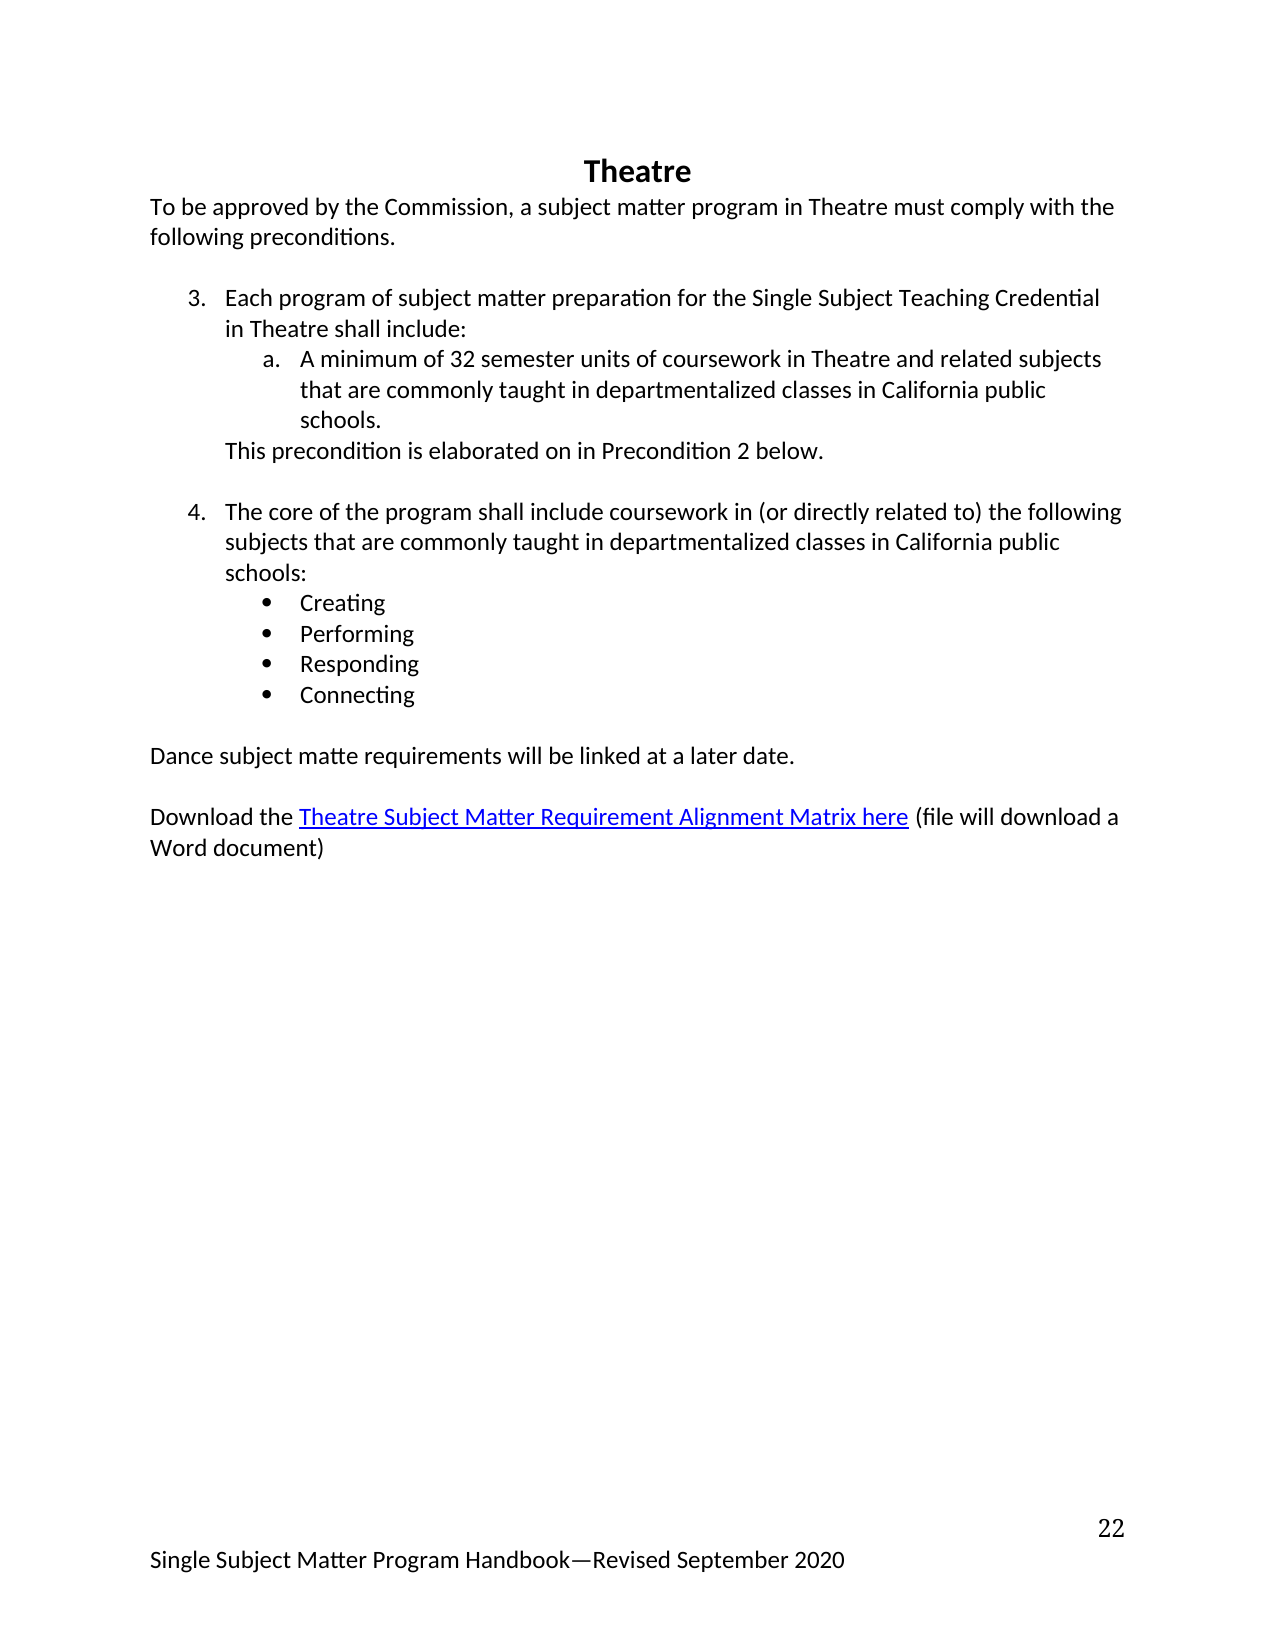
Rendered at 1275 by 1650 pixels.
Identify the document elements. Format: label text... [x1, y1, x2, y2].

text Dance subject matte requirements will be linked at a later date. [150, 740, 1125, 771]
list Connecting [262, 679, 1125, 709]
text This precondition is elaborated on in Precondition 2 below. [150, 435, 1125, 465]
list Each program of subject matter preparation for the Single Subject Teaching Credential in Theatre shall include: [187, 282, 1125, 343]
list Responding [262, 648, 1125, 679]
text To be approved by the Commission, a subject matter program in Theatre must comply with the following preconditions. [150, 191, 1125, 252]
text Download the Theatre Subject Matter Requirement Alignment Matrix here (file will download a Word document) [150, 801, 1125, 862]
list Creating [262, 587, 1125, 618]
list A minimum of 32 semester units of coursework in Theatre and related subjects that are commonly taught in departmentalized classes in California public schools. [262, 343, 1125, 435]
subtitle Theatre [150, 150, 1125, 191]
list The core of the program shall include coursework in (or directly related to) the following subjects that are commonly taught in departmentalized classes in California public schools: [187, 496, 1125, 587]
list Performing [262, 618, 1125, 648]
